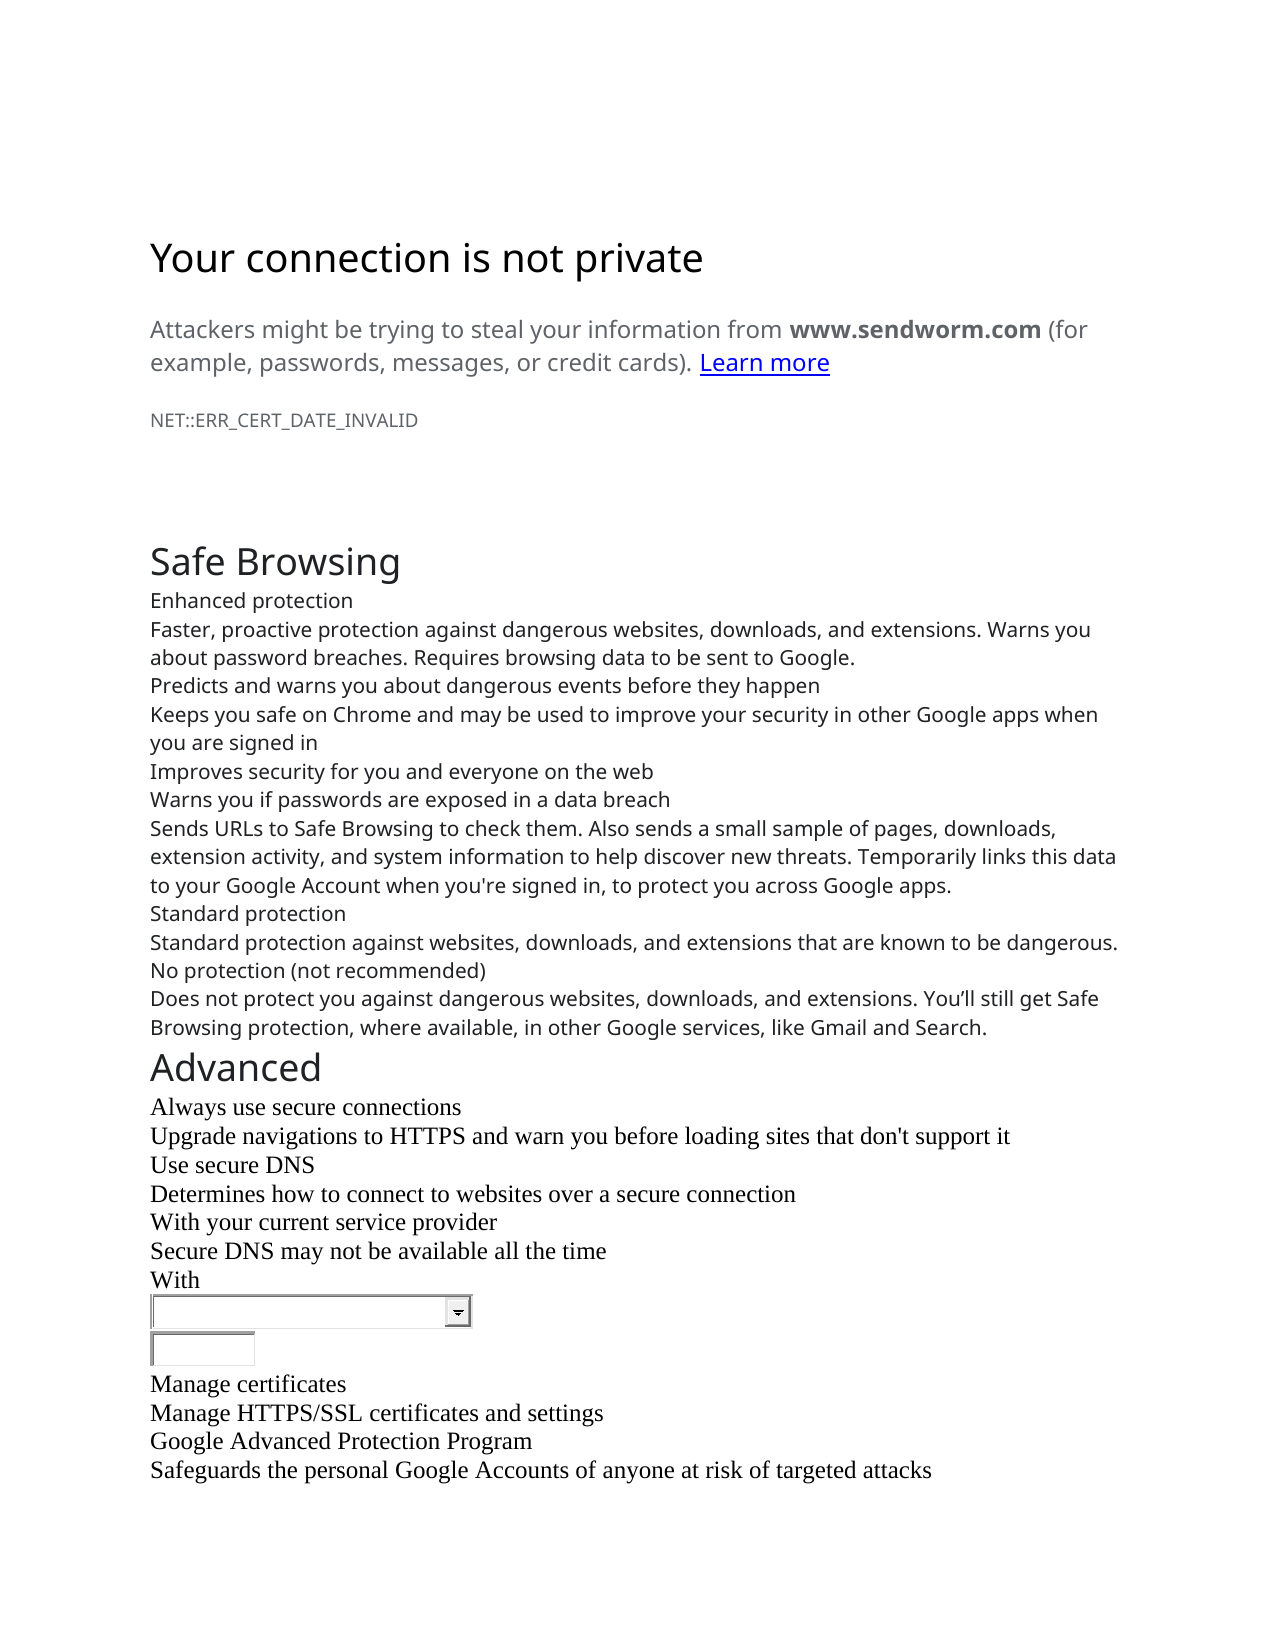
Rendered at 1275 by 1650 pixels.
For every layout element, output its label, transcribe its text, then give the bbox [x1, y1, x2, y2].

text With your current service provider [150, 1207, 1125, 1236]
text Improves security for you and everyone on the web [150, 757, 1125, 785]
text No protection (not recommended) [150, 956, 1125, 984]
text Your connection is not private [150, 230, 1125, 284]
text Upgrade navigations to HTTPS and warn you before loading sites that don't support it [150, 1121, 1125, 1150]
text Warns you if passwords are exposed in a data breach [150, 785, 1125, 814]
text Does not protect you against dangerous websites, downloads, and extensions. You’ll still get Safe Browsing protection, where available, in other Google services, like Gmail and Search. [150, 984, 1125, 1041]
text Safe Browsing [150, 535, 1125, 586]
text Secure DNS may not be available all the time [150, 1236, 1125, 1265]
text NET::ERR_CERT_DATE_INVALID [150, 408, 1125, 433]
text Advanced [150, 1041, 1125, 1092]
text Determines how to connect to websites over a secure connection [150, 1179, 1125, 1207]
text Use secure DNS [150, 1150, 1125, 1179]
text Attackers might be trying to steal your information from www.sendworm.com (for example, passwords, messages, or credit cards). Learn more [150, 313, 1125, 378]
text Manage certificates [150, 1369, 1125, 1398]
text Always use secure connections [150, 1092, 1125, 1121]
text Enhanced protection [150, 586, 1125, 615]
text Standard protection [150, 899, 1125, 928]
text Google Advanced Protection Program [150, 1426, 1125, 1455]
text Standard protection against websites, downloads, and extensions that are known to be dangerous. [150, 928, 1125, 956]
text Predicts and warns you about dangerous events before they happen [150, 672, 1125, 700]
text Keeps you safe on Chrome and may be used to improve your security in other Google apps when you are signed in [150, 700, 1125, 757]
text Sends URLs to Safe Browsing to check them. Also sends a small sample of pages, downloads, extension activity, and system information to help discover new threats. Temporarily links this data to your Google Account when you're signed in, to protect you across Google apps. [150, 814, 1125, 899]
text Safeguards the personal Google Accounts of anyone at risk of targeted attacks [150, 1455, 1125, 1484]
text Faster, proactive protection against dangerous websites, downloads, and extensions. Warns you about password breaches. Requires browsing data to be sent to Google. [150, 615, 1125, 672]
text With [150, 1265, 1125, 1294]
text Manage HTTPS/SSL certificates and settings [150, 1398, 1125, 1426]
